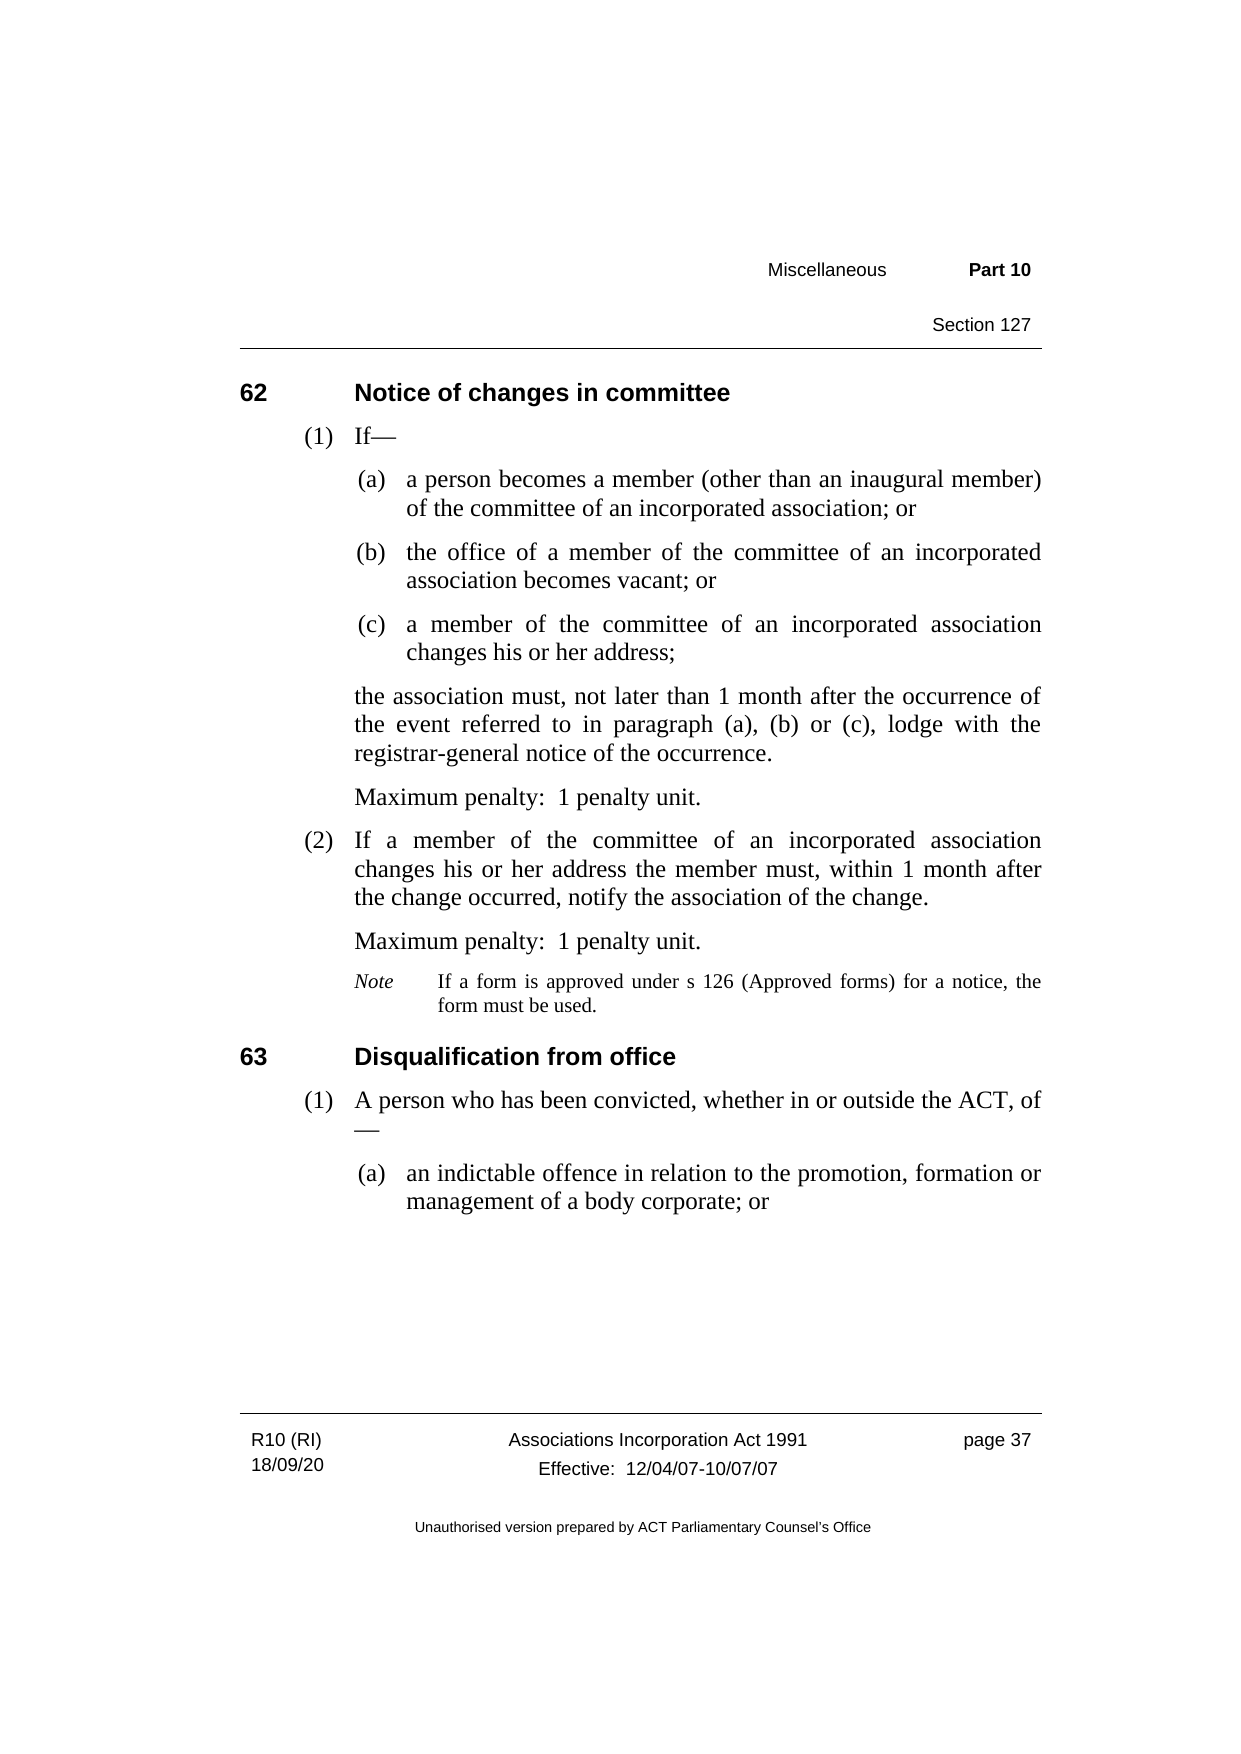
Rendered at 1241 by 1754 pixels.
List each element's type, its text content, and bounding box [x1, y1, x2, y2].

text Note If a form is approved under s 126 (Approved forms) for a notice, the form must be used. [354, 969, 1042, 1017]
text 63 Disqualification from office [239, 1042, 1042, 1071]
text (1) A person who has been convicted, whether in or outside the ACT, of— [239, 1086, 1042, 1143]
text Maximum penalty: 1 penalty unit. [354, 782, 1042, 810]
text Maximum penalty: 1 penalty unit. [354, 926, 1042, 954]
text (c) a member of the committee of an incorporated association changes his or her address; [239, 609, 1042, 666]
text (b) the office of a member of the committee of an incorporated association becomes vacant; or [239, 537, 1042, 594]
text 62 Notice of changes in committee [239, 378, 1042, 407]
text (1) If— [239, 421, 1042, 450]
text (a) a person becomes a member (other than an inaugural member) of the committee of an incorporated association; or [239, 464, 1042, 522]
text (a) an indictable offence in relation to the promotion, formation or management of a body corporate; or [239, 1158, 1042, 1215]
text (2) If a member of the committee of an incorporated association changes his or her address the member must, within 1 month after the change occurred, notify the association of the change. [239, 825, 1042, 911]
text the association must, not later than 1 month after the occurrence of the event referred to in paragraph (a), (b) or (c), lodge with the registrar-general notice of the occurrence. [354, 681, 1042, 767]
